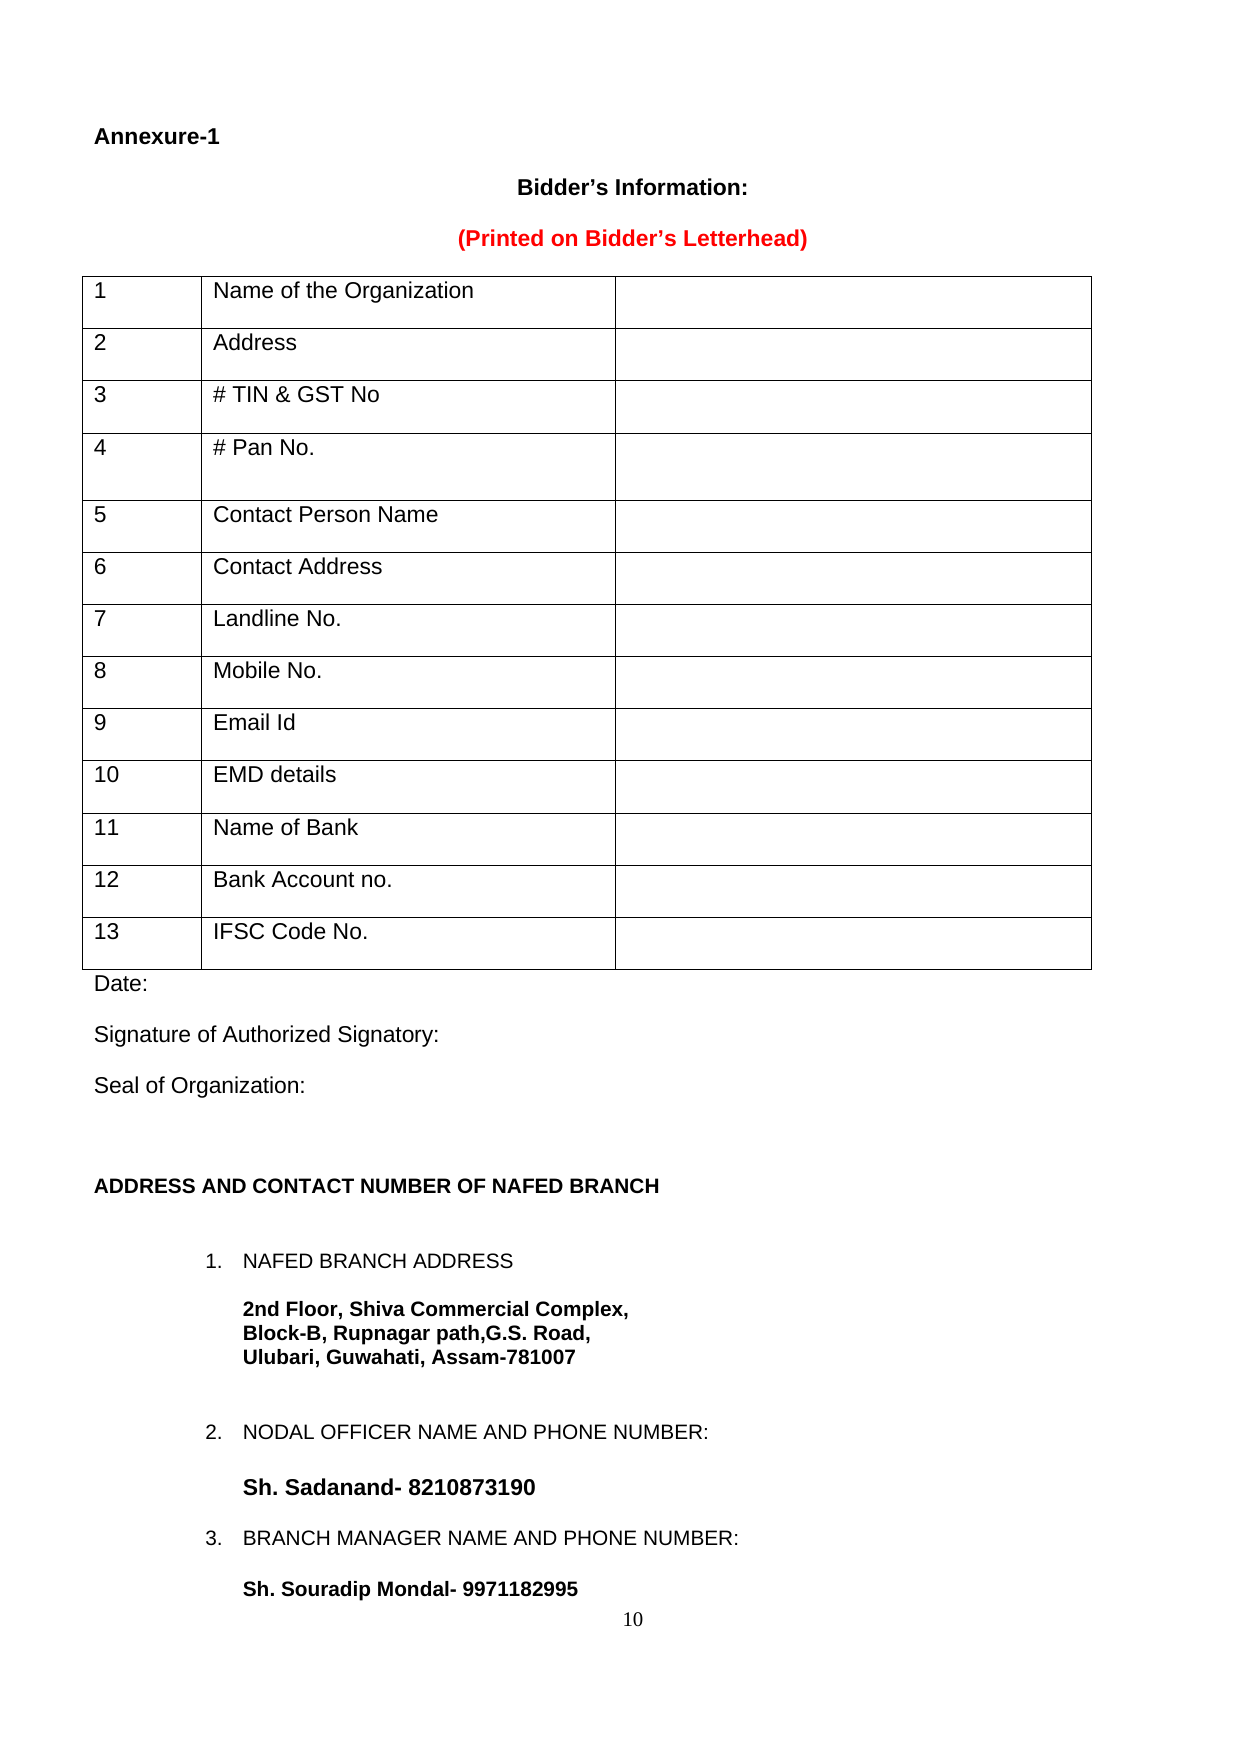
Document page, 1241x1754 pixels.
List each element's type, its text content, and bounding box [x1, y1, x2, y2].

list Ulubari, Guwahati, Assam-781007 [243, 1345, 1172, 1369]
table_cell IFSC Code No. [202, 918, 615, 969]
list NAFED BRANCH ADDRESS [205, 1249, 1172, 1273]
table_cell Contact Person Name [202, 501, 615, 552]
text (Printed on Bidder’s Letterhead) [94, 225, 1172, 252]
table_cell Contact Address [202, 553, 615, 604]
table_cell 13 [83, 918, 201, 969]
list 2nd Floor, Shiva Commercial Complex, [243, 1297, 1172, 1321]
text Sh. Sadanand- 8210873190 [168, 1474, 1172, 1501]
table_cell [616, 761, 1091, 812]
table_cell # TIN & GST No [202, 381, 615, 432]
text Sh. Souradip Mondal- 9971182995 [243, 1577, 1172, 1601]
table_cell [616, 605, 1091, 656]
table_cell Address [202, 329, 615, 380]
table_cell 4 [83, 434, 201, 500]
text ADDRESS AND CONTACT NUMBER OF NAFED BRANCH [94, 1174, 1172, 1198]
table_cell 3 [83, 381, 201, 432]
list Block-B, Rupnagar path,G.S. Road, [243, 1321, 1172, 1345]
table_header Name of the Organization [202, 277, 615, 328]
table_cell [616, 381, 1091, 432]
text Signature of Authorized Signatory: [94, 1021, 1172, 1047]
table_cell Landline No. [202, 605, 615, 656]
table_cell [616, 329, 1091, 380]
table_cell [616, 434, 1091, 500]
table_cell [616, 918, 1091, 969]
text Annexure-1 [94, 123, 1172, 149]
table_cell Bank Account no. [202, 866, 615, 917]
table_header 1 [83, 277, 201, 328]
table_cell 5 [83, 501, 201, 552]
table_header [616, 277, 1091, 328]
table_cell [616, 501, 1091, 552]
table_cell 6 [83, 553, 201, 604]
table_cell [616, 814, 1091, 864]
table_cell 7 [83, 605, 201, 656]
table_cell 11 [83, 814, 201, 864]
table_cell 8 [83, 657, 201, 708]
table_cell 12 [83, 866, 201, 917]
list BRANCH MANAGER NAME AND PHONE NUMBER: [205, 1525, 1172, 1549]
table_cell Mobile No. [202, 657, 615, 708]
table_cell [616, 866, 1091, 917]
list NODAL OFFICER NAME AND PHONE NUMBER: [205, 1420, 1172, 1444]
table_cell [616, 553, 1091, 604]
text Date: [94, 970, 1172, 996]
table_cell Email Id [202, 709, 615, 760]
text Seal of Organization: [94, 1072, 1172, 1098]
table_cell 2 [83, 329, 201, 380]
table_cell EMD details [202, 761, 615, 812]
table_cell Name of Bank [202, 814, 615, 864]
table_cell # Pan No. [202, 434, 615, 500]
text Bidder’s Information: [94, 174, 1172, 201]
table_cell [616, 709, 1091, 760]
table_cell 10 [83, 761, 201, 812]
table_cell 9 [83, 709, 201, 760]
table_cell [616, 657, 1091, 708]
